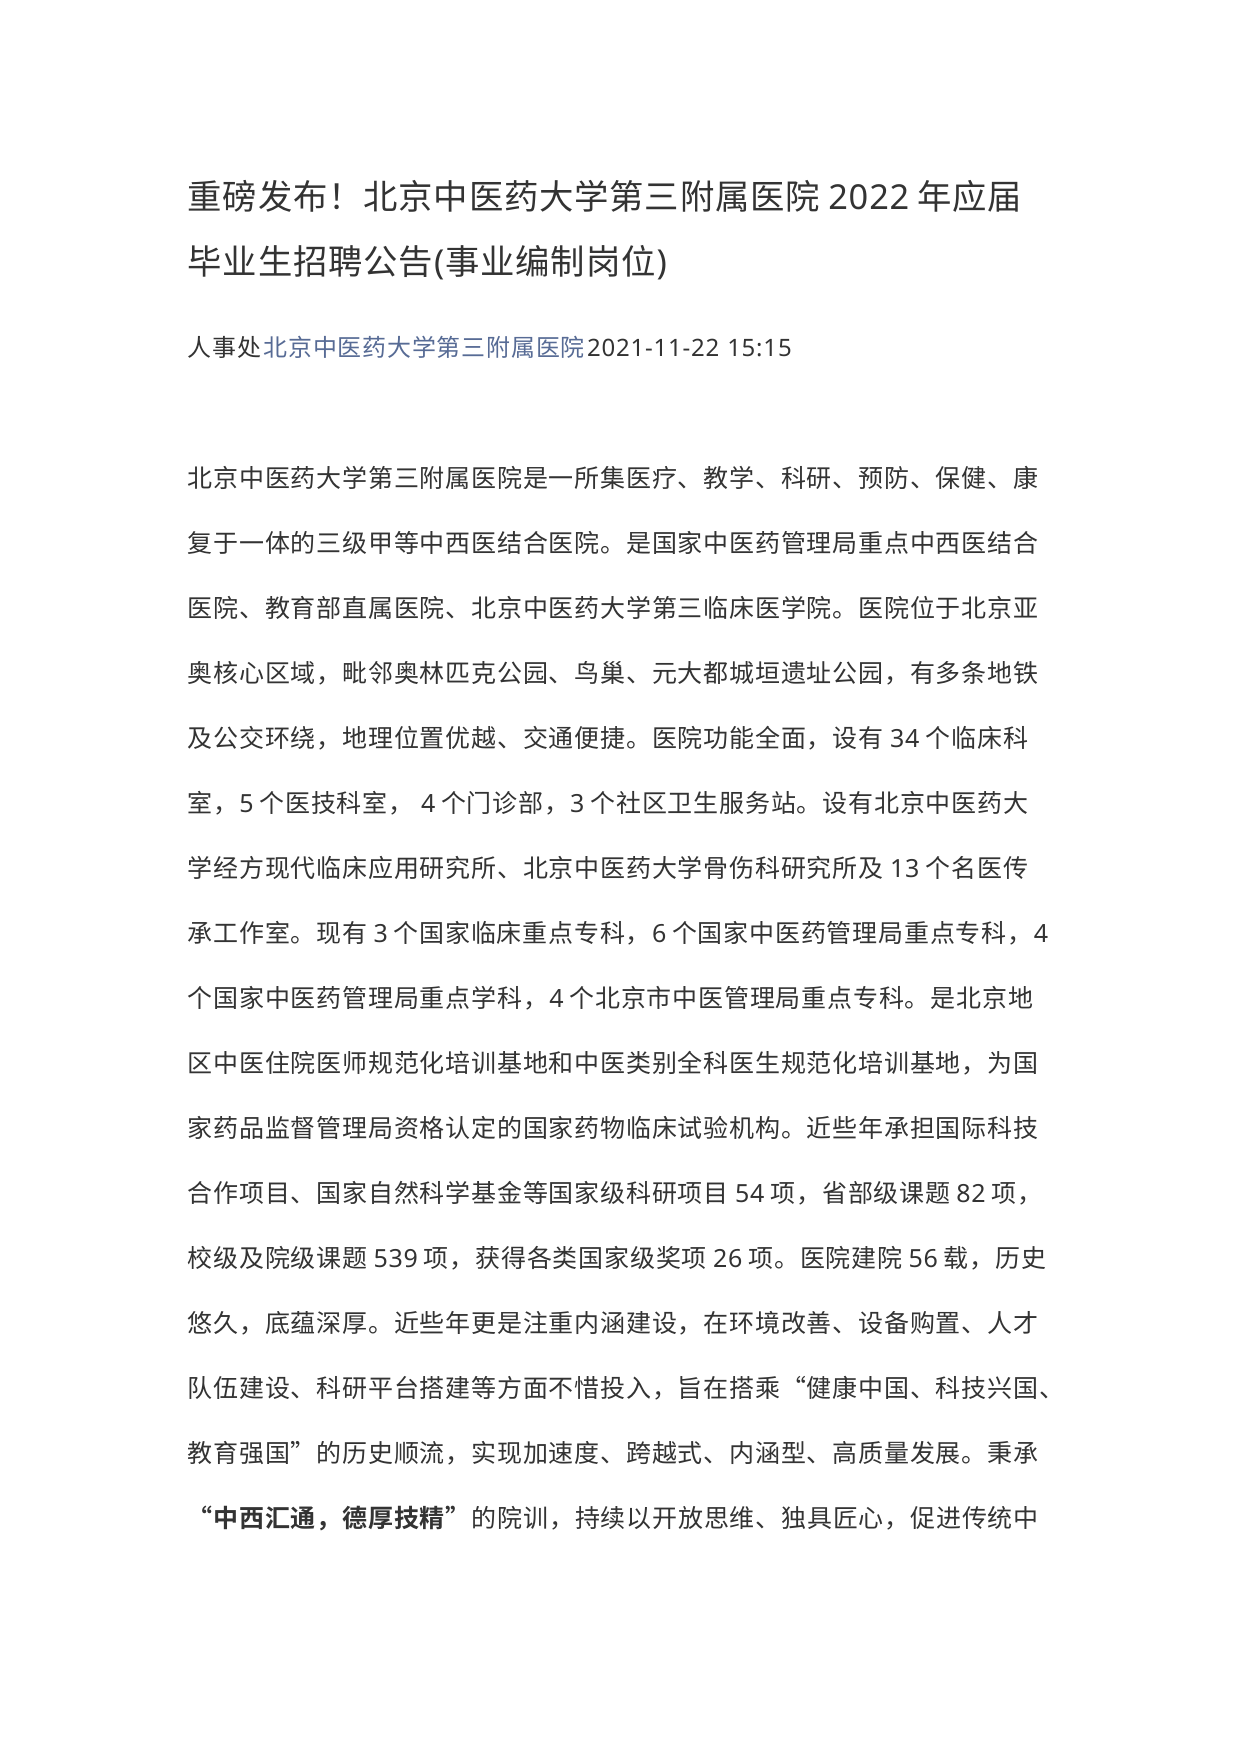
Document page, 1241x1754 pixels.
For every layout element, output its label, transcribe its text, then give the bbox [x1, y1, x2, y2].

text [187, 379, 1053, 1549]
text 人事处 北京中医药大学第三附属医院 2021-11-22 15:15 [187, 314, 1053, 379]
text 重磅发布！北京中医药大学第三附属医院2022年应届毕业生招聘公告(事业编制岗位) [187, 162, 1053, 292]
